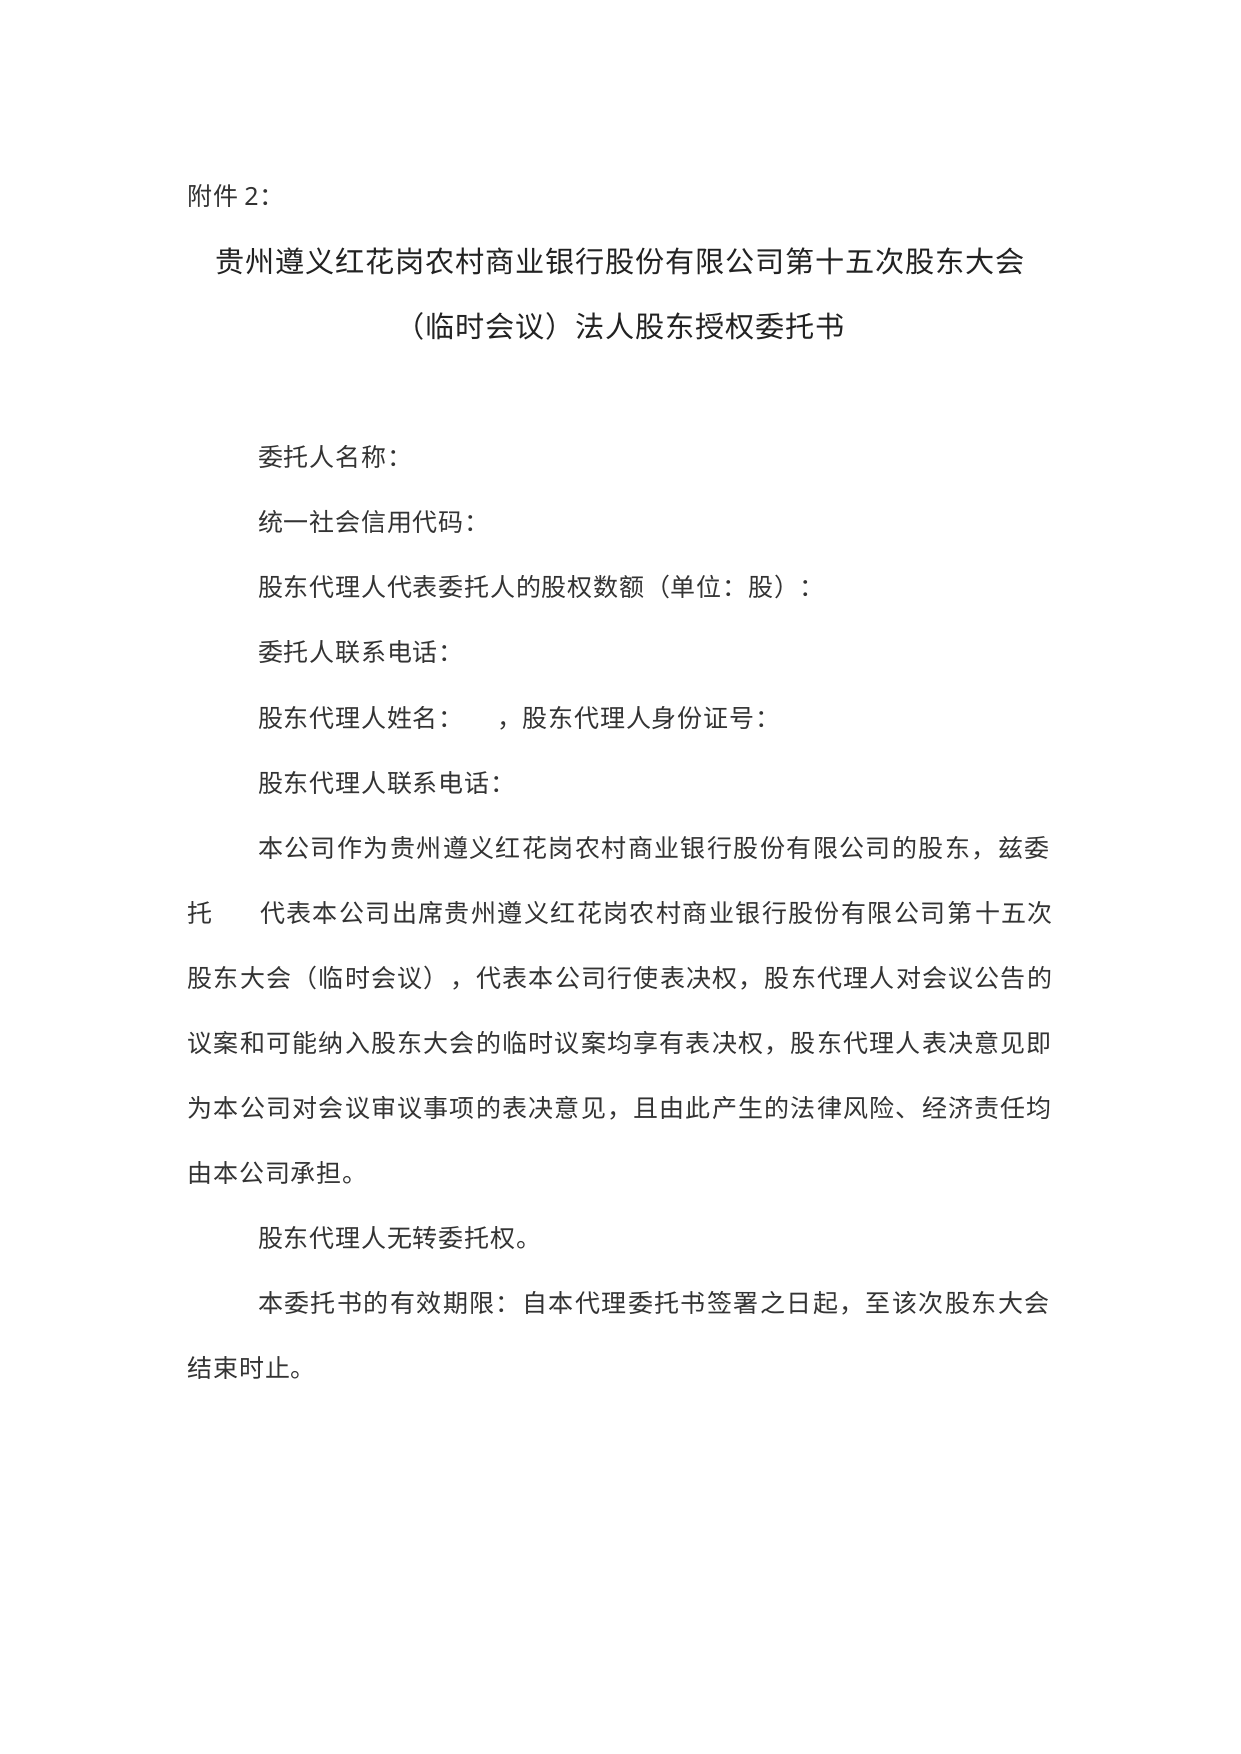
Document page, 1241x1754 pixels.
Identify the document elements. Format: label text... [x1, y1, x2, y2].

text 股东代理人代表委托人的股权数额（单位：股）： [187, 553, 1053, 618]
text 股东代理人联系电话： [187, 749, 1053, 814]
text 统一社会信用代码： [187, 488, 1053, 553]
text 本公司作为贵州遵义红花岗农村商业银行股份有限公司的股东，兹委托 代表本公司出席贵州遵义红花岗农村商业银行股份有限公司第十五次股东大会（临时会议），代表本公司行使表决权，股东代理人对会议公告的议案和可能纳入股东大会的临时议案均享有表决权，股东代理人表决意见即为本公司对会议审议事项的表决意见，且由此产生的法律风险、经济责任均由本公司承担。 [187, 814, 1053, 1204]
text 委托人联系电话： [187, 618, 1053, 683]
text 贵州遵义红花岗农村商业银行股份有限公司第十五次股东大会 [187, 227, 1053, 292]
text 委托人名称： [187, 423, 1053, 488]
text （临时会议）法人股东授权委托书 [187, 292, 1053, 357]
text 股东代理人姓名： ，股东代理人身份证号： [187, 684, 1053, 749]
text 附件2： [187, 162, 1053, 227]
text 股东代理人无转委托权。 [187, 1204, 1053, 1269]
text 本委托书的有效期限：自本代理委托书签署之日起，至该次股东大会结束时止。 [187, 1269, 1053, 1399]
